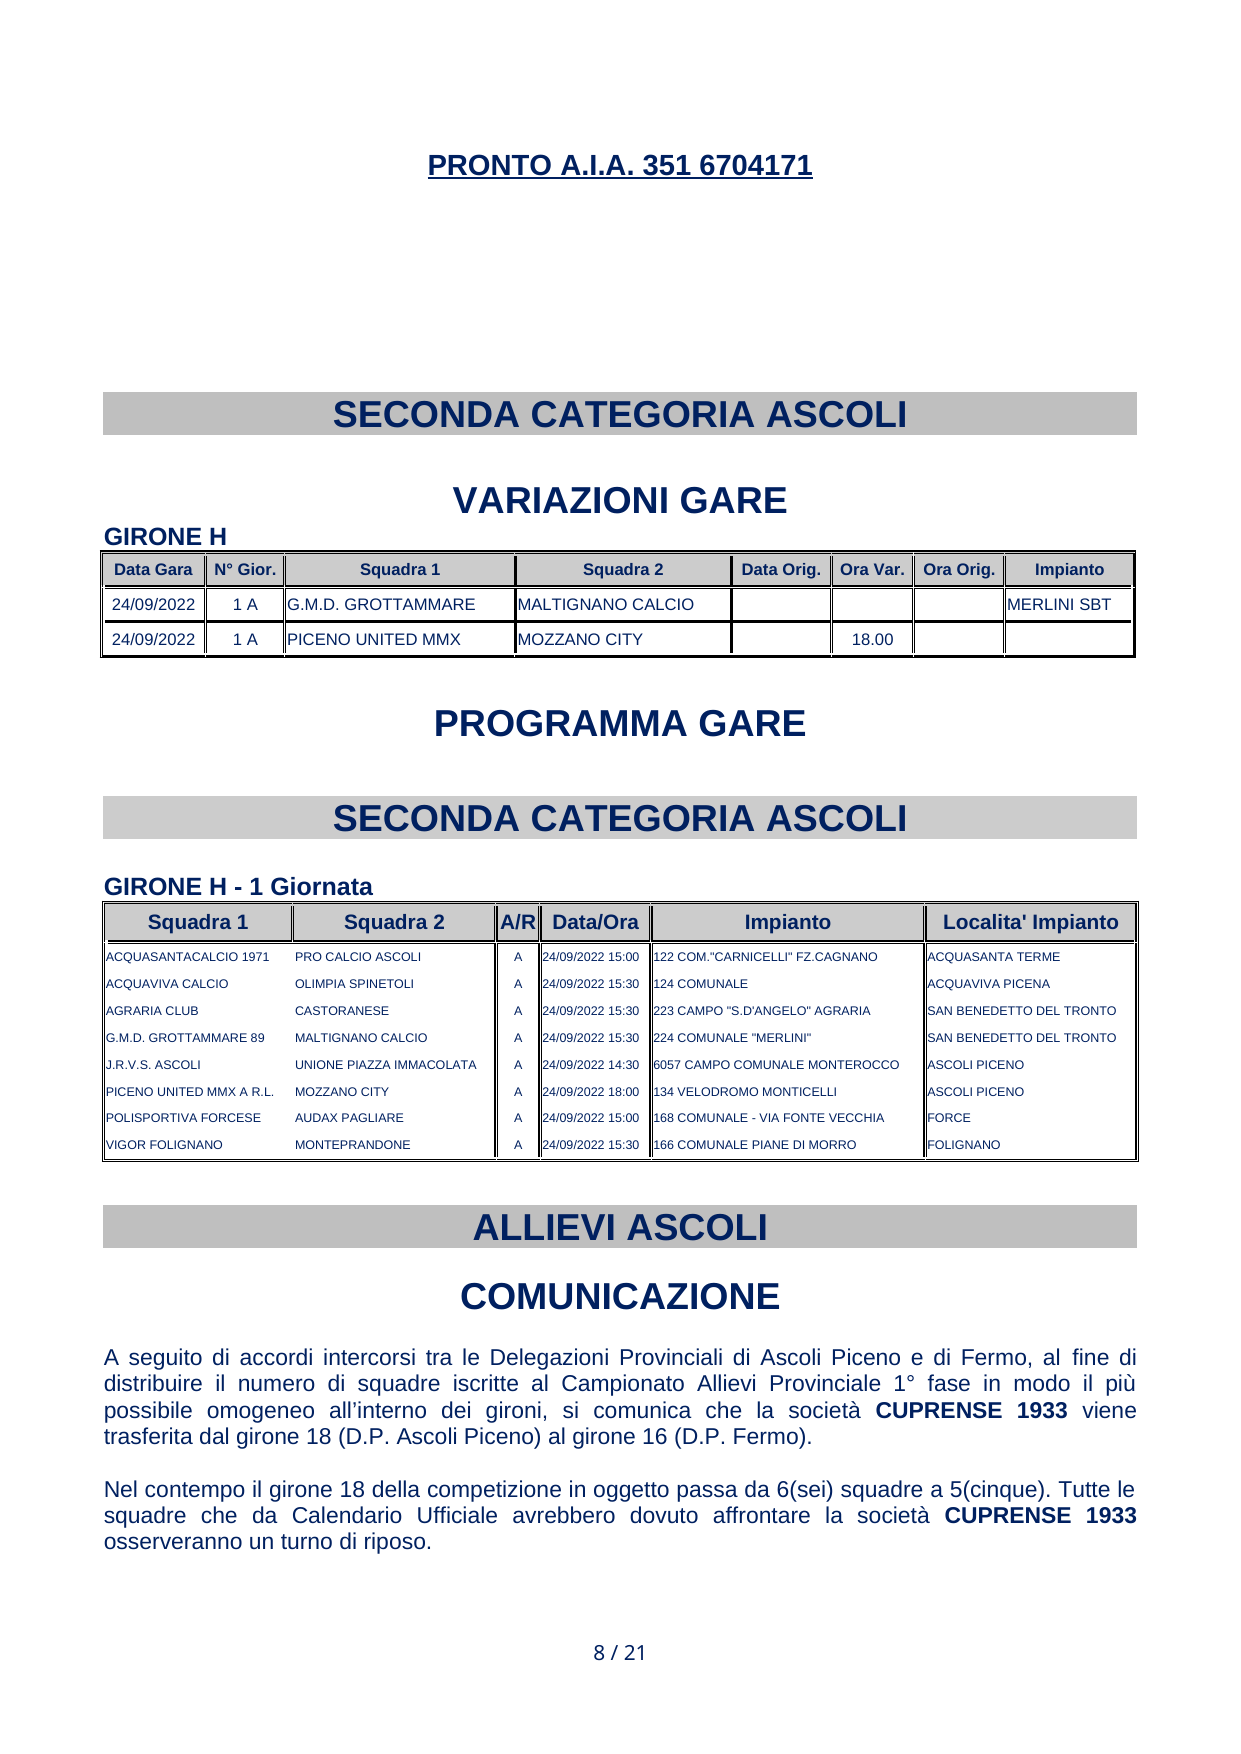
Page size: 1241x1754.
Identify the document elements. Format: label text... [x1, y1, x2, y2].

table_cell 24/09/2022 15:30 [542, 1024, 649, 1051]
table_cell 24/09/2022 [103, 585, 204, 620]
table_cell 24/09/2022 18:00 [542, 1078, 649, 1105]
table_cell 24/09/2022 15:30 [540, 1132, 651, 1158]
table_cell FOLIGNANO [925, 1132, 1135, 1158]
table_cell [733, 589, 830, 620]
table_cell 122 COM."CARNICELLI" FZ.CAGNANO [653, 944, 923, 970]
table_cell PRO CALCIO ASCOLI [293, 944, 494, 970]
table_cell AGRARIA CLUB [105, 997, 293, 1024]
table_cell [915, 589, 1003, 620]
table_header Squadra 1 [285, 552, 515, 585]
table_cell CASTORANESE [293, 997, 494, 1024]
text GIRONE H - 1 Giornata [103, 872, 1137, 901]
table_header Ora Var. [831, 554, 913, 585]
table_cell 24/09/2022 14:30 [542, 1051, 649, 1078]
text PRONTO A.I.A. 351 6704171 [103, 148, 1137, 181]
table_cell 223 CAMPO "S.D'ANGELO" AGRARIA [653, 997, 923, 1024]
table_cell 6057 CAMPO COMUNALE MONTEROCCO [653, 1051, 923, 1078]
table_cell MERLINI SBT [1006, 585, 1134, 620]
table_header Squadra 2 [293, 902, 496, 940]
table_header Impianto [651, 902, 925, 940]
table_cell OLIMPIA SPINETOLI [293, 970, 494, 997]
table_cell 24/09/2022 15:00 [542, 944, 649, 970]
table_cell A [498, 997, 538, 1024]
table_cell [1005, 620, 1133, 655]
table_cell MOZZANO CITY [293, 1078, 494, 1105]
table_cell PICENO UNITED MMX A R.L. [105, 1078, 293, 1105]
table_cell G.M.D. GROTTAMMARE [286, 589, 514, 620]
table_header Squadra 1 [105, 904, 293, 940]
table_header Impianto [1005, 554, 1133, 585]
table_cell 24/09/2022 15:30 [542, 970, 649, 997]
text VARIAZIONI GARE [103, 478, 1137, 521]
table_cell 18.00 [831, 623, 913, 655]
table_header Localita' Impianto [925, 904, 1135, 940]
text COMUNICAZIONE [103, 1274, 1137, 1317]
table_header Data/Ora [540, 902, 651, 940]
table_cell 134 VELODROMO MONTICELLI [653, 1078, 923, 1105]
table_cell [833, 589, 912, 620]
table_cell 124 COMUNALE [653, 970, 923, 997]
table_header Squadra 2 [515, 554, 731, 585]
text ALLIEVI ASCOLI [103, 1205, 1137, 1248]
table_cell ASCOLI PICENO [927, 1051, 1135, 1078]
table_cell A [498, 1105, 538, 1132]
table_cell ACQUASANTACALCIO 1971 [105, 940, 293, 970]
text GIRONE H [103, 521, 1137, 550]
text PROGRAMMA GARE [103, 701, 1137, 744]
text Nel contempo il girone 18 della competizione in oggetto passa da 6(sei) squadre a 5(cinque). Tutte le squadre che da Calendario Ufficiale avrebbero dovuto affrontare la società CUPRENSE 1933 osserveranno un turno di riposo. [103, 1476, 1137, 1555]
table_cell ACQUASANTA TERME [927, 940, 1136, 970]
table_cell 24/09/2022 [103, 620, 206, 655]
table_header N° Gior. [206, 554, 285, 585]
table_cell MOZZANO CITY [515, 623, 731, 655]
table_cell VIGOR FOLIGNANO [105, 1132, 293, 1158]
table_cell [914, 623, 1005, 655]
table_cell 168 COMUNALE - VIA FONTE VECCHIA [653, 1105, 923, 1132]
table_cell SAN BENEDETTO DEL TRONTO [927, 1024, 1135, 1051]
table_cell MALTIGNANO CALCIO [517, 589, 730, 620]
table_cell A [498, 944, 538, 970]
table_cell A [496, 1132, 540, 1158]
table_header Data Orig. [731, 554, 831, 585]
table_cell PICENO UNITED MMX [285, 623, 515, 655]
text SECONDA CATEGORIA ASCOLI [103, 392, 1137, 435]
table_cell MONTEPRANDONE [293, 1132, 496, 1158]
table_cell POLISPORTIVA FORCESE [105, 1105, 293, 1132]
table_cell J.R.V.S. ASCOLI [105, 1051, 293, 1078]
table_cell A [498, 970, 538, 997]
table_cell UNIONE PIAZZA IMMACOLATA [293, 1051, 494, 1078]
table_cell 24/09/2022 15:30 [542, 997, 649, 1024]
table_header Ora Orig. [914, 554, 1005, 585]
table_cell G.M.D. GROTTAMMARE 89 [105, 1024, 293, 1051]
table_cell A [498, 1078, 538, 1105]
table_cell 166 COMUNALE PIANE DI MORRO [651, 1132, 925, 1158]
table_cell 24/09/2022 15:00 [542, 1105, 649, 1132]
table_cell 1 A [207, 589, 283, 620]
table_cell [731, 623, 831, 655]
table_cell A [498, 1024, 538, 1051]
table_cell AUDAX PAGLIARE [293, 1105, 494, 1132]
table_cell 1 A [206, 623, 285, 655]
table_cell FORCE [927, 1105, 1135, 1132]
table_header A/R [496, 902, 540, 940]
table_cell 224 COMUNALE "MERLINI" [653, 1024, 923, 1051]
table_cell ACQUAVIVA PICENA [927, 970, 1135, 997]
table_header Data Gara [103, 554, 206, 585]
table_cell MALTIGNANO CALCIO [293, 1024, 494, 1051]
table_cell A [498, 1051, 538, 1078]
text A seguito di accordi intercorsi tra le Delegazioni Provinciali di Ascoli Piceno e di Fermo, al fine di distribuire il numero di squadre iscritte al Campionato Allievi Provinciale 1° fase in modo il più possibile omogeneo all’interno dei gironi, si comunica che la società CUPRENSE 1933 viene trasferita dal girone 18 (D.P. Ascoli Piceno) al girone 16 (D.P. Fermo). [103, 1344, 1137, 1449]
table_cell ACQUAVIVA CALCIO [105, 970, 293, 997]
text SECONDA CATEGORIA ASCOLI [103, 796, 1137, 839]
table_cell SAN BENEDETTO DEL TRONTO [927, 997, 1135, 1024]
table_cell ASCOLI PICENO [927, 1078, 1135, 1105]
